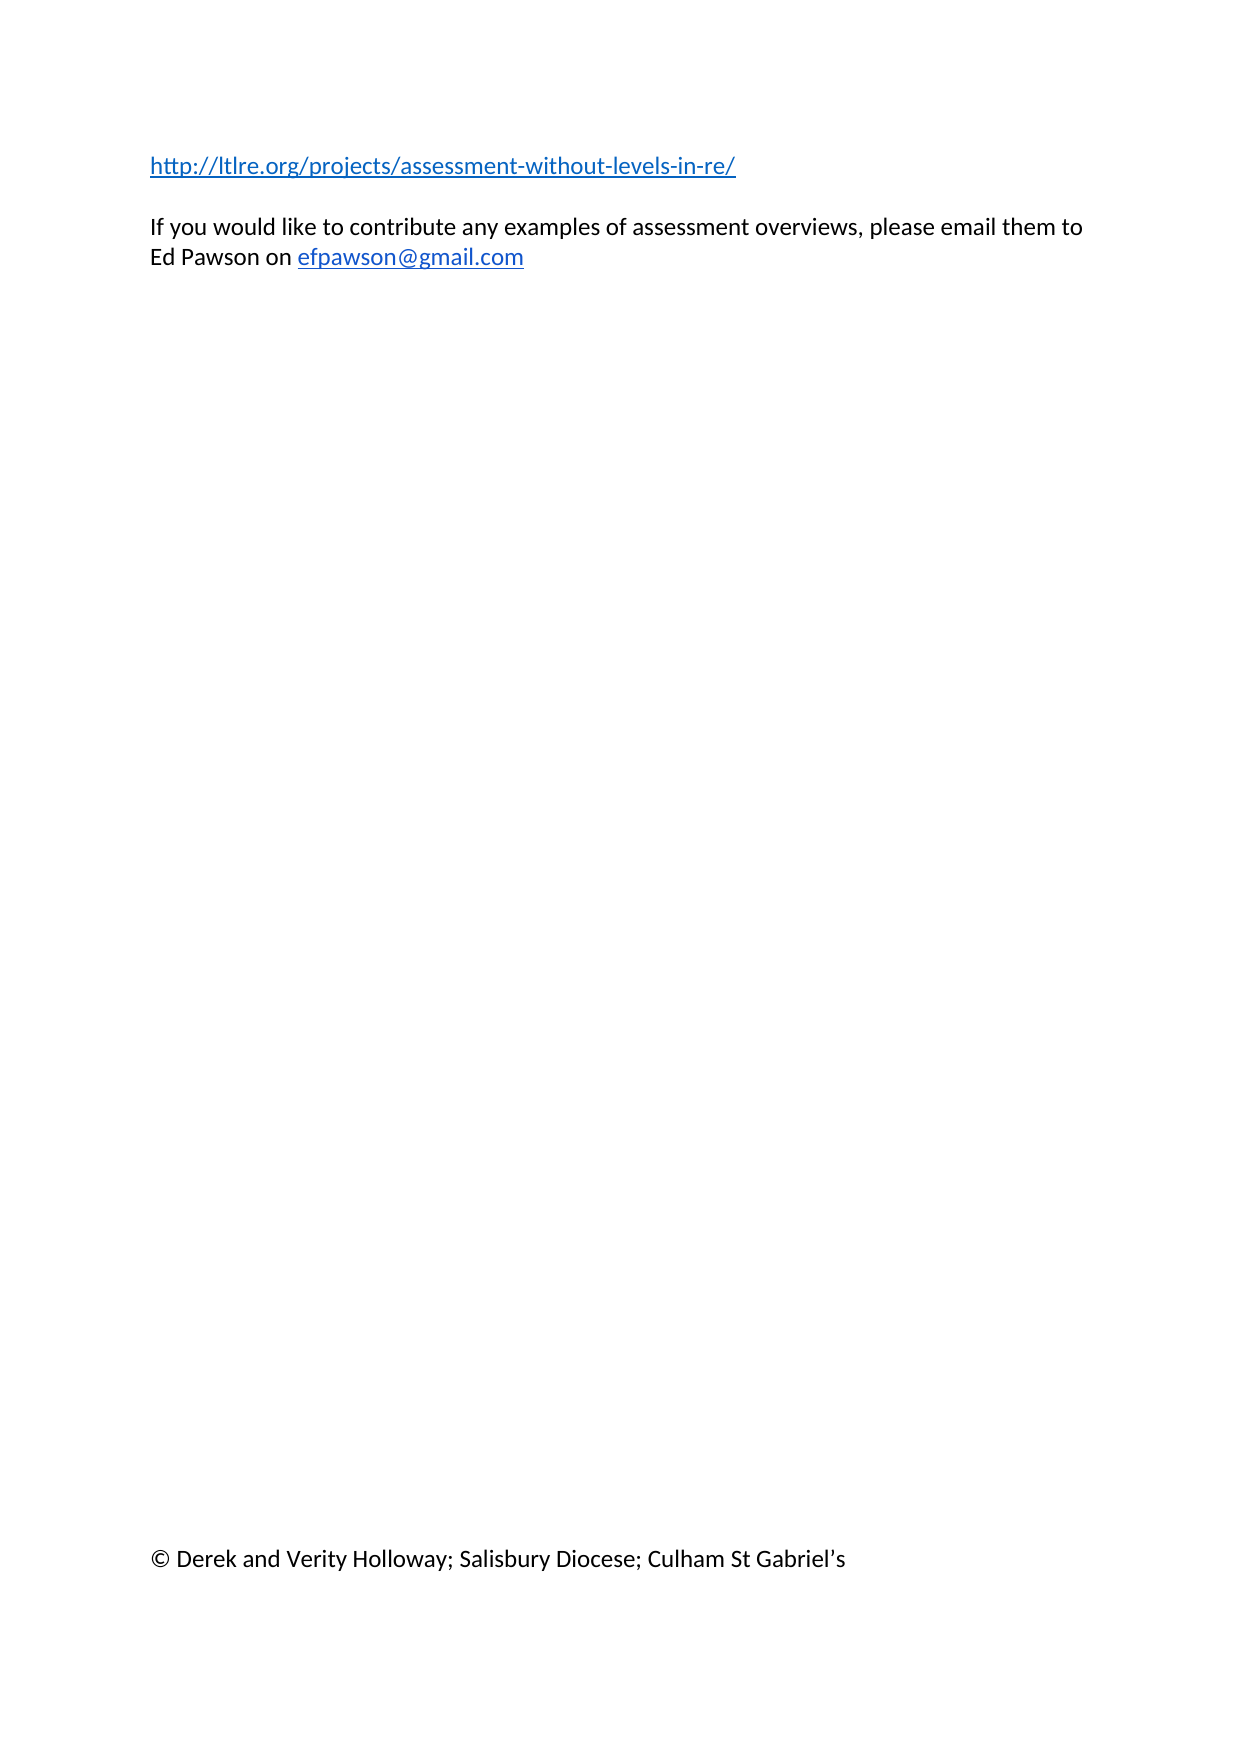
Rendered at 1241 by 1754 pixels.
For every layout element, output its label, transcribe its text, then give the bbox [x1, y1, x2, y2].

text If you would like to contribute any examples of assessment overviews, please email them to Ed Pawson on efpawson@gmail.com [150, 211, 1090, 272]
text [150, 150, 1090, 181]
